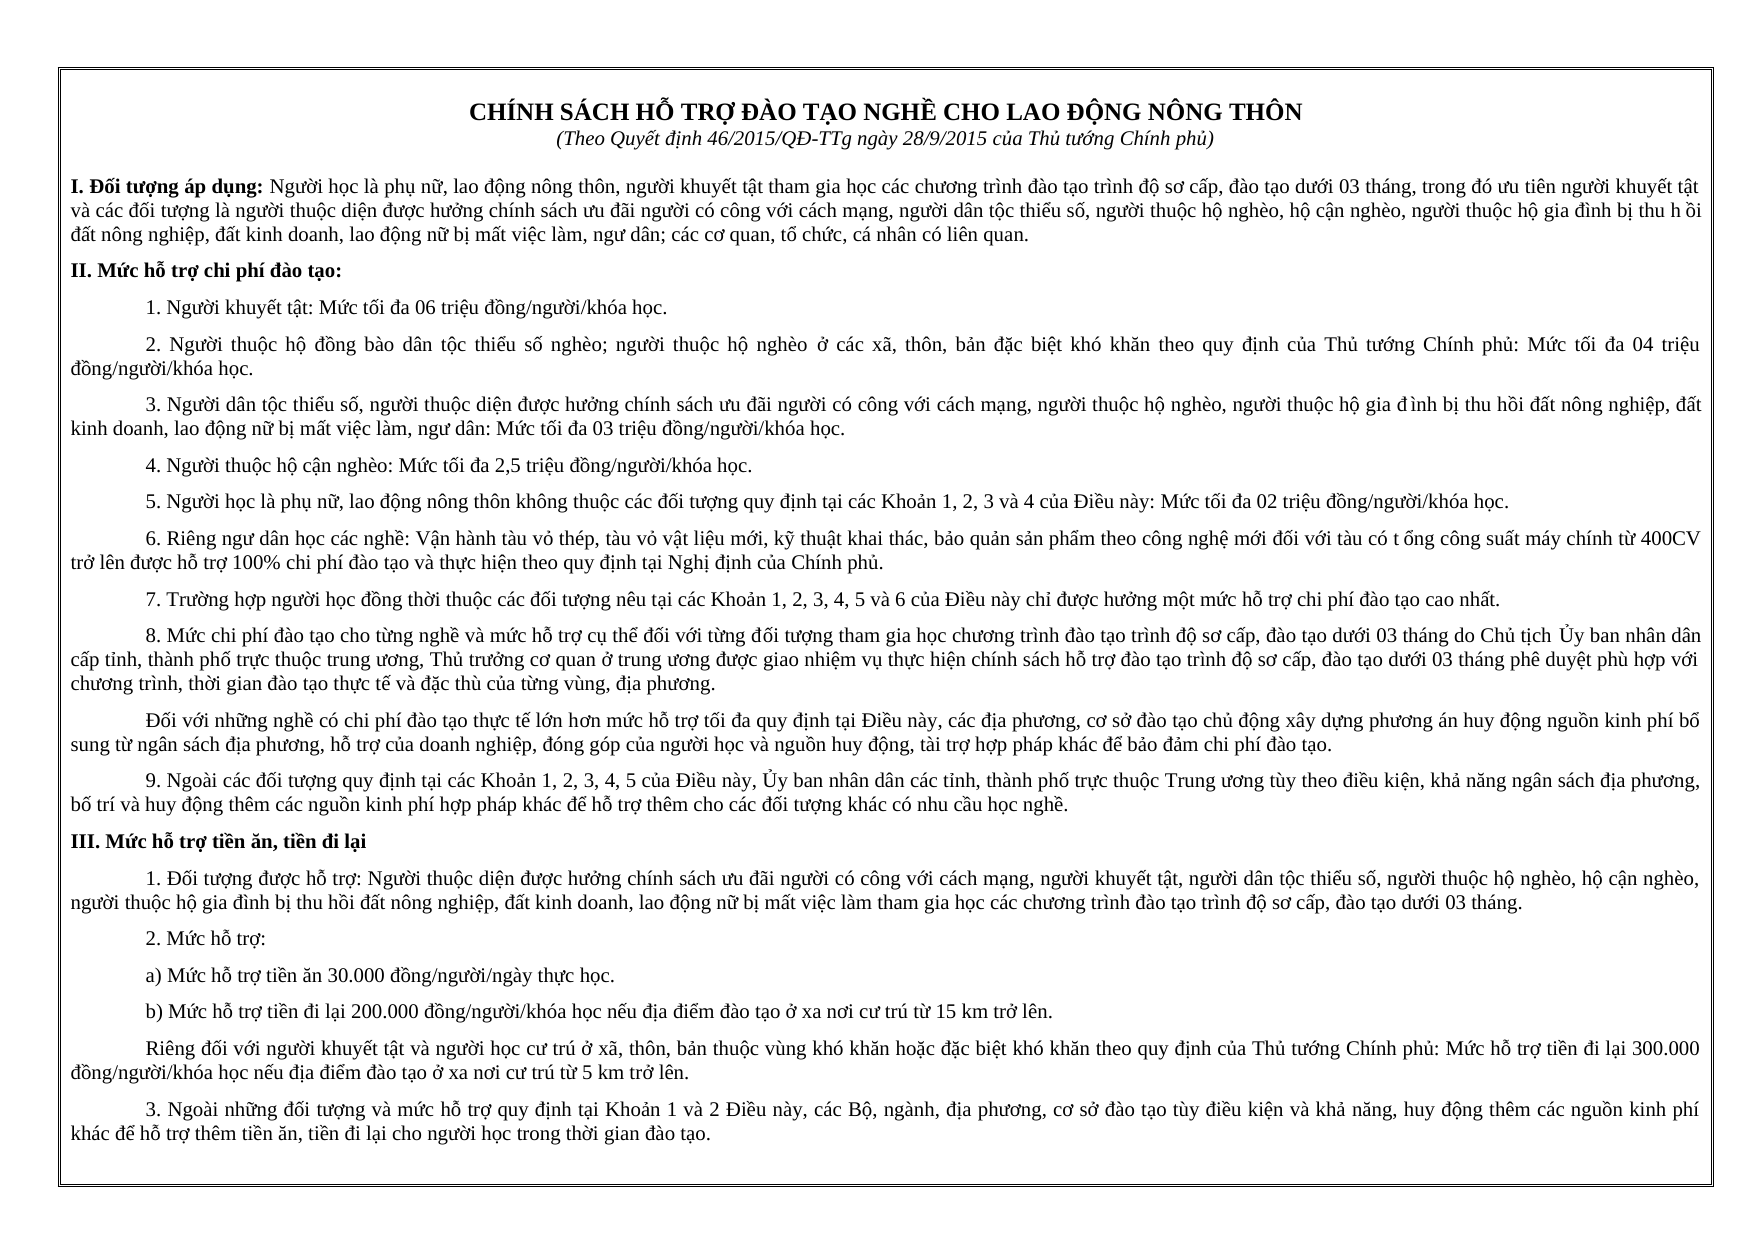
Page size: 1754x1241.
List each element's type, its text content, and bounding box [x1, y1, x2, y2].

table_header CHÍNH SÁCH HỖ TRỢ ĐÀO TẠO NGHỀ CHO LAO ĐỘNG NÔNG THÔN (Theo Quyết định 46/2015/QĐ-TTg ngày 28/9/2015 của Thủ tướng Chính phủ) I. Đối tượng áp dụng: Người học là phụ nữ, lao động nông thôn, người khuyết tật tham gia học các chương trình đào tạo trình độ sơ cấp, đào tạo dưới 03 tháng, trong đó ưu tiên người khuyết tật và các đối tượng là người thuộc diện được hưởng chính sách ưu đãi người có công với cách mạng, người dân tộc thiểu số, người thuộc hộ nghèo, hộ cận nghèo, người thuộc hộ gia đình bị thu hồi đất nông nghiệp, đất kinh doanh, lao động nữ bị mất việc làm, ngư dân; các cơ quan, tổ chức, cá nhân có liên quan. II. Mức hỗ trợ chi phí đào tạo: 1. Người khuyết tật: Mức tối đa 06 triệu đồng/người/khóa học. 2. Người thuộc hộ đồng bào dân tộc thiểu số nghèo; người thuộc hộ nghèo ở các xã, thôn, bản đặc biệt khó khăn theo quy định của Thủ tướng Chính phủ: Mức tối đa 04 triệu đồng/người/khóa học. 3. Người dân tộc thiểu số, người thuộc diện được hưởng chính sách ưu đãi người có công với cách mạng, người thuộc hộ nghèo, người thuộc hộ gia đình bị thu hồi đất nông nghiệp, đất kinh doanh, lao động nữ bị mất việc làm, ngư dân: Mức tối đa 03 triệu đồng/người/khóa học. 4. Người thuộc hộ cận nghèo: Mức tối đa 2,5 triệu đồng/người/khóa học. 5. Người học là phụ nữ, lao động nông thôn không thuộc các đối tượng quy định tại các Khoản 1, 2, 3 và 4 của Điều này: Mức tối đa 02 triệu đồng/người/khóa học. 6. Riêng ngư dân học các nghề: Vận hành tàu vỏ thép, tàu vỏ vật liệu mới, kỹ thuật khai thác, bảo quản sản phẩm theo công nghệ mới đối với tàu có tổng công suất máy chính từ 400CV trở lên được hỗ trợ 100% chi phí đào tạo và thực hiện theo quy định tại Nghị định của Chính phủ. 7. Trường hợp người học đồng thời thuộc các đối tượng nêu tại các Khoản 1, 2, 3, 4, 5 và 6 của Điều này chỉ được hưởng một mức hỗ trợ chi phí đào tạo cao nhất. 8. Mức chi phí đào tạo cho từng nghề và mức hỗ trợ cụ thể đối với từng đối tượng tham gia học chương trình đào tạo trình độ sơ cấp, đào tạo dưới 03 tháng do Chủ tịch Ủy ban nhân dân cấp tỉnh, thành phố trực thuộc trung ương, Thủ trưởng cơ quan ở trung ương được giao nhiệm vụ thực hiện chính sách hỗ trợ đào tạo trình độ sơ cấp, đào tạo dưới 03 tháng phê duyệt phù hợp với chương trình, thời gian đào tạo thực tế và đặc thù của từng vùng, địa phương. Đối với những nghề có chi phí đào tạo thực tế lớn hơn mức hỗ trợ tối đa quy định tại Điều này, các địa phương, cơ sở đào tạo chủ động xây dựng phương án huy động nguồn kinh phí bổ sung từ ngân sách địa phương, hỗ trợ của doanh nghiệp, đóng góp của người học và nguồn huy động, tài trợ hợp pháp khác để bảo đảm chi phí đào tạo. 9. Ngoài các đối tượng quy định tại các Khoản 1, 2, 3, 4, 5 của Điều này, Ủy ban nhân dân các tỉnh, thành phố trực thuộc Trung ương tùy theo điều kiện, khả năng ngân sách địa phương, bố trí và huy động thêm các nguồn kinh phí hợp pháp khác để hỗ trợ thêm cho các đối tượng khác có nhu cầu học nghề. III. Mức hỗ trợ tiền ăn, tiền đi lại 1. Đối tượng được hỗ trợ: Người thuộc diện được hưởng chính sách ưu đãi người có công với cách mạng, người khuyết tật, người dân tộc thiểu số, người thuộc hộ nghèo, hộ cận nghèo, người thuộc hộ gia đình bị thu hồi đất nông nghiệp, đất kinh doanh, lao động nữ bị mất việc làm tham gia học các chương trình đào tạo trình độ sơ cấp, đào tạo dưới 03 tháng. 2. Mức hỗ trợ: a) Mức hỗ trợ tiền ăn 30.000 đồng/người/ngày thực học. b) Mức hỗ trợ tiền đi lại 200.000 đồng/người/khóa học nếu địa điểm đào tạo ở xa nơi cư trú từ 15 km trở lên. Riêng đối với người khuyết tật và người học cư trú ở xã, thôn, bản thuộc vùng khó khăn hoặc đặc biệt khó khăn theo quy định của Thủ tướng Chính phủ: Mức hỗ trợ tiền đi lại 300.000 đồng/người/khóa học nếu địa điểm đào tạo ở xa nơi cư trú từ 5 km trở lên. 3. Ngoài những đối tượng và mức hỗ trợ quy định tại Khoản 1 và 2 Điều này, các Bộ, ngành, địa phương, cơ sở đào tạo tùy điều kiện và khả năng, huy động thêm các nguồn kinh phí khác để hỗ trợ thêm tiền ăn, tiền đi lại cho người học trong thời gian đào tạo. [61, 70, 1711, 1183]
